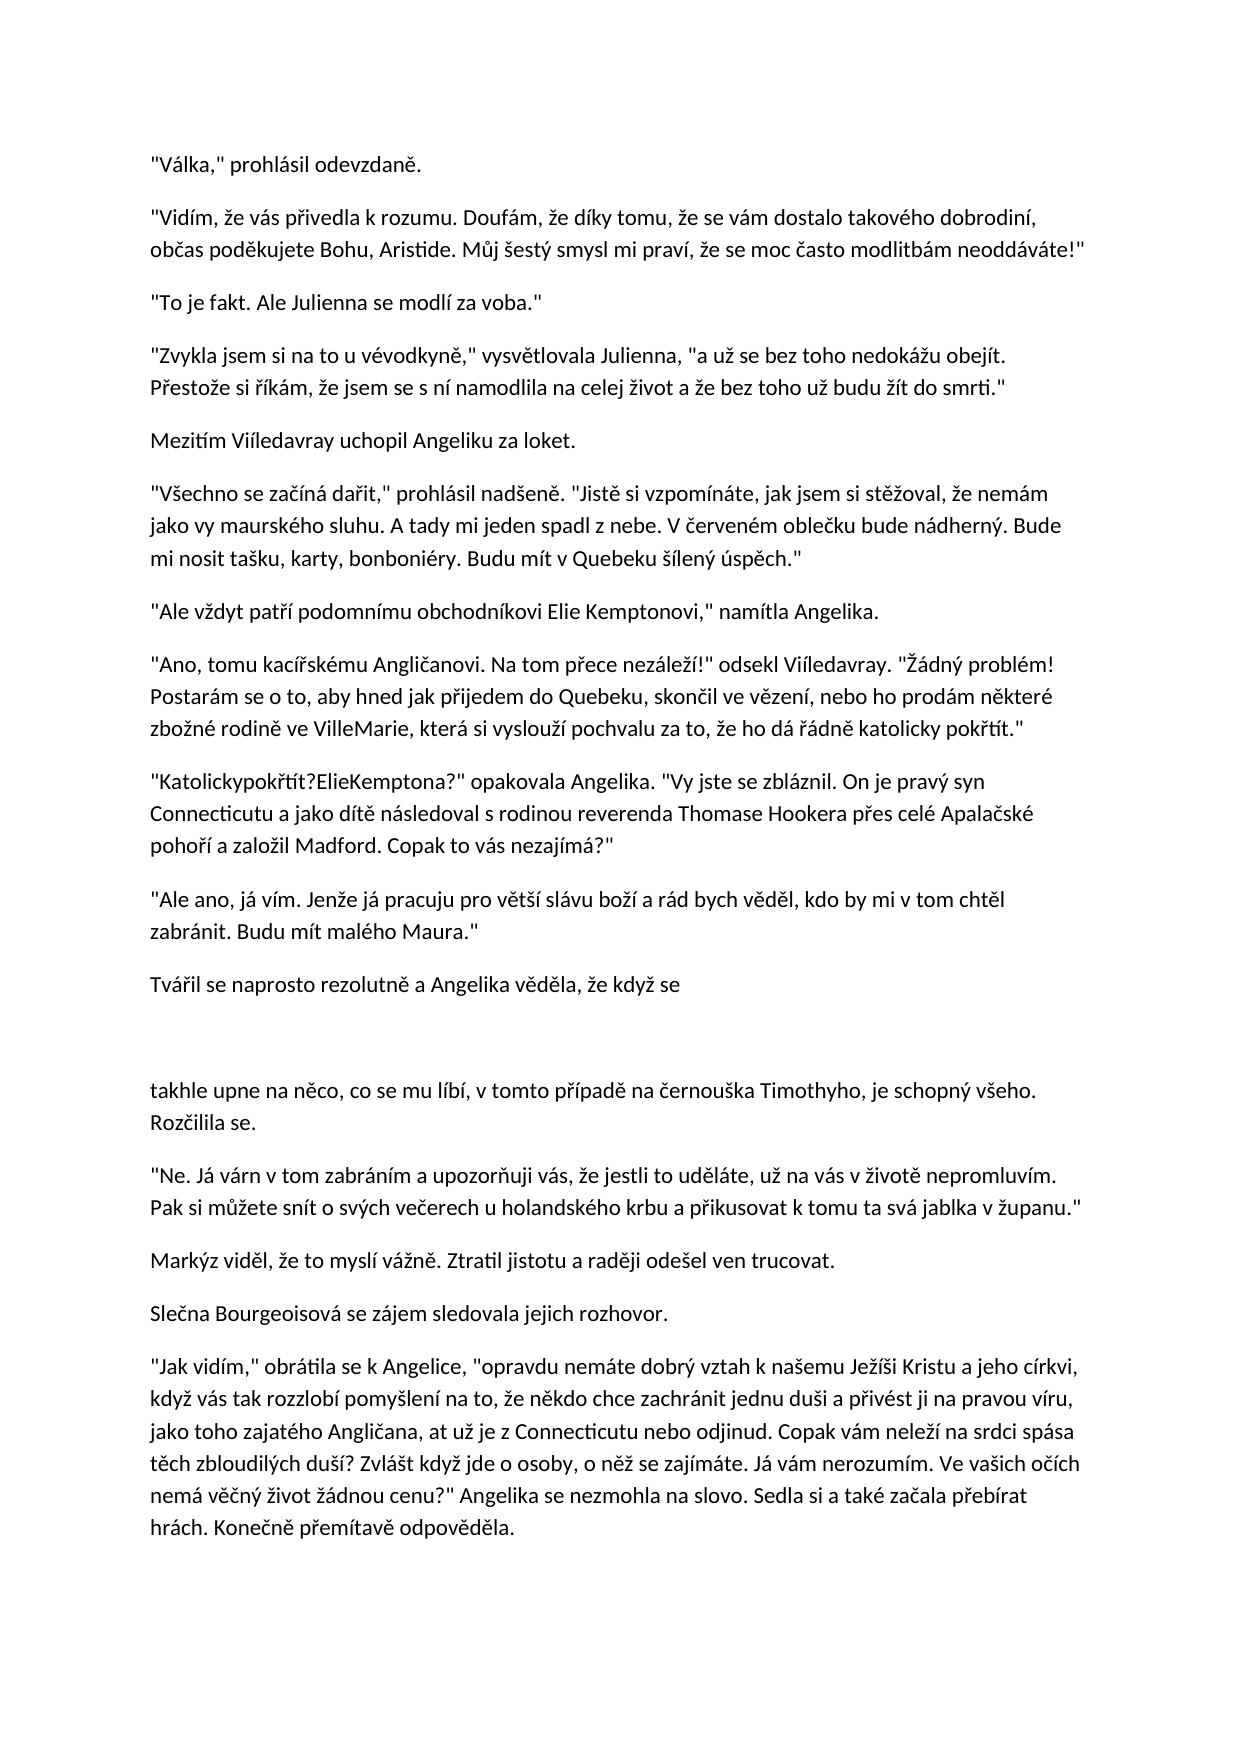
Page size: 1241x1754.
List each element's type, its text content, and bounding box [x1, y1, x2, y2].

text "Ano, tomu kacířskému Angličanovi. Na tom přece nezáleží!" odsekl Viíledavray. "Žádný problém! Postarám se o to, aby hned jak přijedem do Quebeku, skončil ve vězení, nebo ho prodám některé zbožné rodině ve VilleMarie, která si vyslouží pochvalu za to, že ho dá řádně katolicky pokřtít." [150, 650, 1090, 742]
text "To je fakt. Ale Julienna se modlí za voba." [150, 288, 1090, 316]
text takhle upne na něco, co se mu líbí, v tomto případě na černouška Timothyho, je schopný všeho. Rozčilila se. [150, 1076, 1090, 1136]
text Markýz viděl, že to myslí vážně. Ztratil jistotu a raději odešel ven trucovat. [150, 1246, 1090, 1274]
text "Katolickypokřtít?ElieKemptona?" opakovala Angelika. "Vy jste se zbláznil. On je pravý syn Connecticutu a jako dítě následoval s rodinou reverenda Thomase Hookera přes celé Apalačské pohoří a založil Madford. Copak to vás nezajímá?" [150, 767, 1090, 860]
text "Ale vždyt patří podomnímu obchodníkovi Elie Kemptonovi," namítla Angelika. [150, 597, 1090, 625]
text "Zvykla jsem si na to u vévodkyně," vysvětlovala Julienna, "a už se bez toho nedokážu obejít. Přestože si říkám, že jsem se s ní namodlila na celej život a že bez toho už budu žít do smrti." [150, 341, 1090, 401]
text "Jak vidím," obrátila se k Angelice, "opravdu nemáte dobrý vztah k našemu Ježíši Kristu a jeho církvi, když vás tak rozzlobí pomyšlení na to, že někdo chce zachránit jednu duši a přivést ji na pravou víru, jako toho zajatého Angličana, at už je z Connecticutu nebo odjinud. Copak vám neleží na srdci spása těch zbloudilých duší? Zvlášt když jde o osoby, o něž se zajímáte. Já vám nerozumím. Ve vašich očích nemá věčný život žádnou cenu?" Angelika se nezmohla na slovo. Sedla si a také začala přebírat hrách. Konečně přemítavě odpověděla. [150, 1352, 1090, 1541]
text Slečna Bourgeoisová se zájem sledovala jejich rozhovor. [150, 1299, 1090, 1327]
text "Všechno se začíná dařit," prohlásil nadšeně. "Jistě si vzpomínáte, jak jsem si stěžoval, že nemám jako vy maurského sluhu. A tady mi jeden spadl z nebe. V červeném oblečku bude nádherný. Bude mi nosit tašku, karty, bonboniéry. Budu mít v Quebeku šílený úspěch." [150, 479, 1090, 572]
text "Vidím, že vás přivedla k rozumu. Doufám, že díky tomu, že se vám dostalo takového dobrodiní, občas poděkujete Bohu, Aristide. Můj šestý smysl mi praví, že se moc často modlitbám neoddáváte!" [150, 203, 1090, 263]
text "Ne. Já várn v tom zabráním a upozorňuji vás, že jestli to uděláte, už na vás v životě nepromluvím. Pak si můžete snít o svých večerech u holandského krbu a přikusovat k tomu ta svá jablka v županu." [150, 1161, 1090, 1221]
text Tvářil se naprosto rezolutně a Angelika věděla, že když se [150, 970, 1090, 998]
text Mezitím Viíledavray uchopil Angeliku za loket. [150, 426, 1090, 454]
text "Ale ano, já vím. Jenže já pracuju pro větší slávu boží a rád bych věděl, kdo by mi v tom chtěl zabránit. Budu mít malého Maura." [150, 885, 1090, 945]
text "Válka," prohlásil odevzdaně. [150, 150, 1090, 178]
